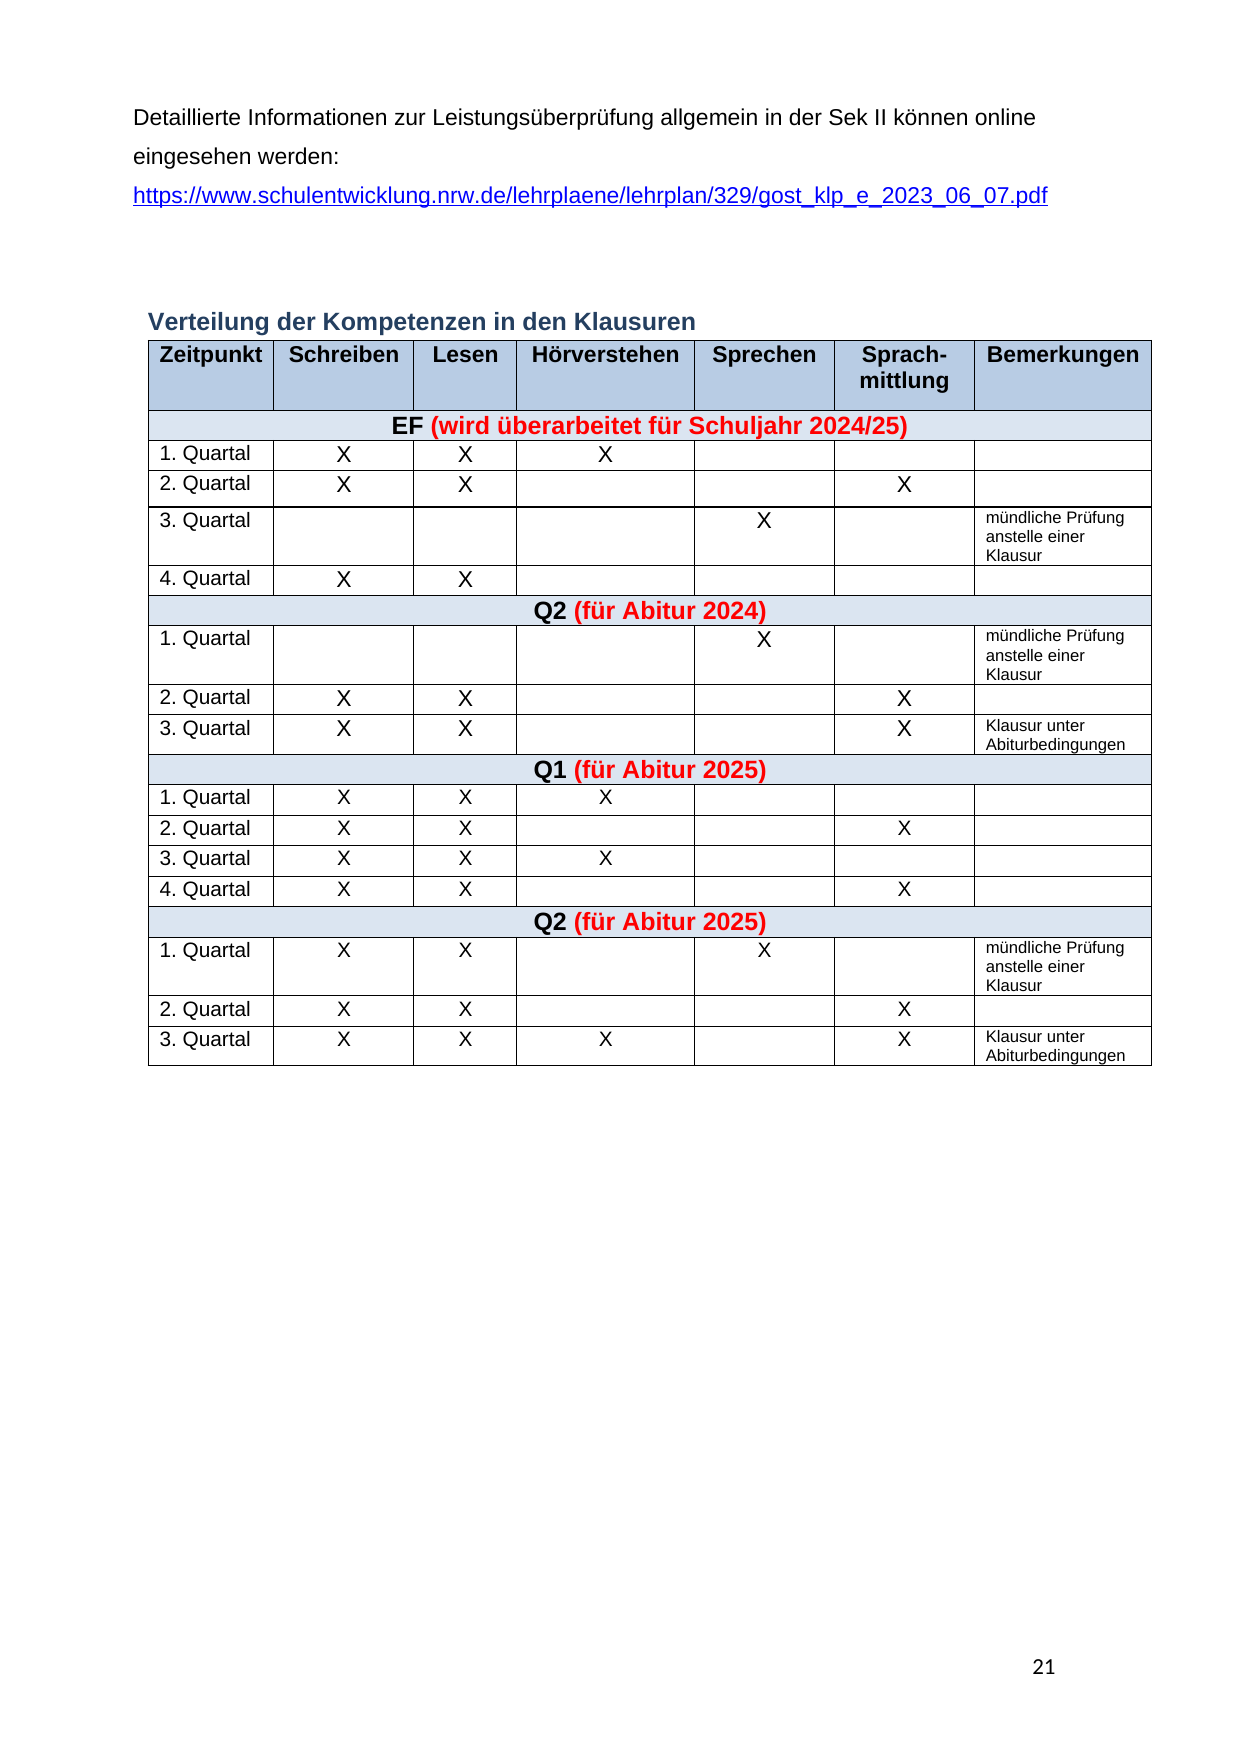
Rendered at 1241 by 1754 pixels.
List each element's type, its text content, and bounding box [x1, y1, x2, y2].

table_cell X [835, 877, 974, 906]
table_cell [517, 996, 694, 1026]
table_cell [517, 938, 694, 995]
table_cell X [414, 785, 516, 815]
table_cell Q2 (für Abitur 2025) [149, 907, 1151, 937]
table_cell X [517, 1027, 694, 1065]
table_cell [517, 715, 694, 754]
table_cell [695, 846, 834, 876]
table_cell X [274, 441, 413, 470]
table_cell X [695, 508, 834, 565]
subtitle Verteilung der Kompetenzen in den Klausuren [148, 307, 1093, 335]
table_cell [517, 626, 694, 684]
table_cell 1. Quartal [149, 785, 273, 815]
table_cell [414, 626, 516, 684]
table_cell [835, 566, 974, 595]
table_cell [975, 471, 1151, 506]
table_cell 4. Quartal [149, 877, 273, 906]
table_cell [695, 566, 834, 595]
table_cell X [835, 1027, 974, 1065]
table_cell X [274, 715, 413, 754]
table_cell [517, 566, 694, 595]
table_cell Q1 (für Abitur 2025) [149, 755, 1151, 784]
table_cell [414, 508, 516, 565]
table_cell X [414, 685, 516, 714]
table_cell X [414, 471, 516, 506]
table_cell [517, 685, 694, 714]
table_cell [517, 471, 694, 506]
table_cell [835, 441, 974, 470]
table_cell 3. Quartal [149, 715, 273, 754]
table_cell X [835, 715, 974, 754]
table_cell X [274, 566, 413, 595]
table_cell [695, 715, 834, 754]
table_cell X [274, 471, 413, 506]
table_cell [835, 785, 974, 815]
table_cell 2. Quartal [149, 685, 273, 714]
table_cell X [274, 996, 413, 1026]
table_cell [517, 816, 694, 845]
table_cell 3. Quartal [149, 1027, 273, 1065]
table_cell [835, 508, 974, 565]
table_cell Q2 (für Abitur 2024) [149, 596, 1151, 625]
table_cell 1. Quartal [149, 626, 273, 684]
table_cell mündliche Prüfung anstelle einer Klausur [975, 938, 1151, 995]
table_cell X [414, 816, 516, 845]
table_cell [695, 1027, 834, 1065]
table_cell X [274, 816, 413, 845]
table_cell [274, 626, 413, 684]
table_cell [695, 685, 834, 714]
table_cell [695, 996, 834, 1026]
table_cell mündliche Prüfung anstelle einer Klausur [975, 508, 1151, 565]
table_cell [975, 877, 1151, 906]
table_cell 3. Quartal [149, 508, 273, 565]
table_cell X [414, 1027, 516, 1065]
table_cell X [414, 566, 516, 595]
table_cell [695, 816, 834, 845]
table_cell [835, 626, 974, 684]
table_cell [835, 938, 974, 995]
table_cell X [695, 626, 834, 684]
table_header Zeitpunkt [149, 341, 273, 410]
table_cell X [414, 938, 516, 995]
table_cell mündliche Prüfung anstelle einer Klausur [975, 626, 1151, 684]
table_cell X [414, 441, 516, 470]
table_cell X [517, 846, 694, 876]
table_cell 1. Quartal [149, 441, 273, 470]
table_cell X [274, 846, 413, 876]
table_cell X [274, 938, 413, 995]
table_header Sprechen [695, 341, 834, 410]
table_cell [975, 816, 1151, 845]
table_cell [695, 785, 834, 815]
table_cell X [414, 877, 516, 906]
table_header Sprach-mittlung [835, 341, 974, 410]
table_cell [695, 441, 834, 470]
table_cell [975, 685, 1151, 714]
table_cell [835, 846, 974, 876]
table_cell X [274, 877, 413, 906]
table_cell X [835, 996, 974, 1026]
table_cell X [835, 816, 974, 845]
table_cell 2. Quartal [149, 471, 273, 506]
table_header Schreiben [274, 341, 413, 410]
table_cell [975, 785, 1151, 815]
table_cell 2. Quartal [149, 996, 273, 1026]
text Detaillierte Informationen zur Leistungsüberprüfung allgemein in der Sek II können online eingesehen werden: https://www.schulentwicklung.nrw.de/lehrplaene/lehrplan/329/gost_klp_e_2023_06_07.pdf [133, 103, 1093, 209]
table_cell 2. Quartal [149, 816, 273, 845]
table_cell [695, 877, 834, 906]
table_cell X [414, 996, 516, 1026]
table_cell X [835, 471, 974, 506]
table_cell [517, 508, 694, 565]
table_cell Klausur unter Abiturbedingungen [975, 1027, 1151, 1065]
table_cell 1. Quartal [149, 938, 273, 995]
table_header Lesen [414, 341, 516, 410]
table_header Hörverstehen [517, 341, 694, 410]
table_cell 3. Quartal [149, 846, 273, 876]
table_cell [975, 441, 1151, 470]
table_cell X [274, 785, 413, 815]
table_cell [975, 566, 1151, 595]
table_cell X [517, 441, 694, 470]
table_cell [975, 996, 1151, 1026]
table_cell X [517, 785, 694, 815]
table_cell X [835, 685, 974, 714]
table_cell X [274, 1027, 413, 1065]
table_header Bemerkungen [975, 341, 1151, 410]
table_cell [274, 508, 413, 565]
table_cell [517, 877, 694, 906]
table_cell EF (wird überarbeitet für Schuljahr 2024/25) [149, 411, 1151, 440]
table_cell X [414, 715, 516, 754]
table_cell X [414, 846, 516, 876]
table_cell X [695, 938, 834, 995]
table_cell [695, 471, 834, 506]
table_cell [975, 846, 1151, 876]
table_cell 4. Quartal [149, 566, 273, 595]
table_cell Klausur unter Abiturbedingungen [975, 715, 1151, 754]
table_cell X [274, 685, 413, 714]
